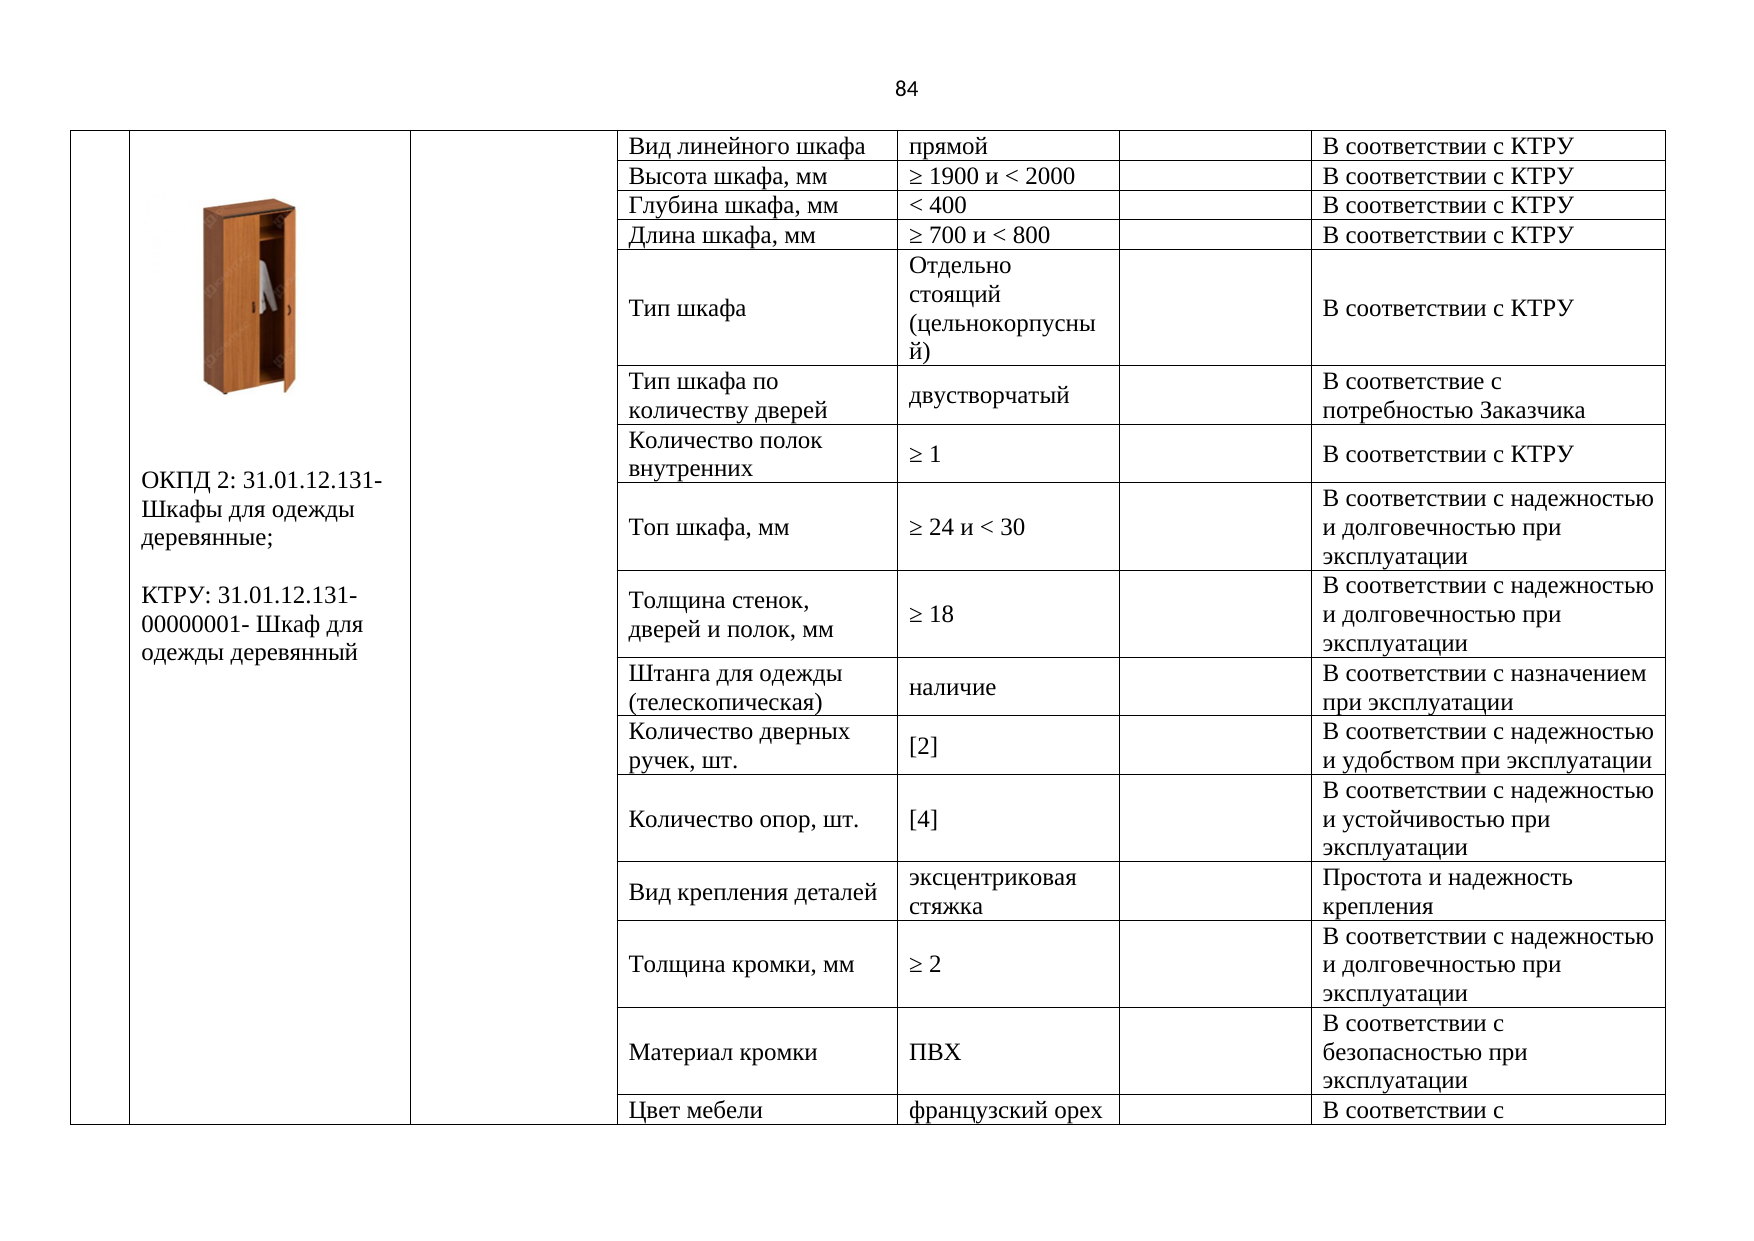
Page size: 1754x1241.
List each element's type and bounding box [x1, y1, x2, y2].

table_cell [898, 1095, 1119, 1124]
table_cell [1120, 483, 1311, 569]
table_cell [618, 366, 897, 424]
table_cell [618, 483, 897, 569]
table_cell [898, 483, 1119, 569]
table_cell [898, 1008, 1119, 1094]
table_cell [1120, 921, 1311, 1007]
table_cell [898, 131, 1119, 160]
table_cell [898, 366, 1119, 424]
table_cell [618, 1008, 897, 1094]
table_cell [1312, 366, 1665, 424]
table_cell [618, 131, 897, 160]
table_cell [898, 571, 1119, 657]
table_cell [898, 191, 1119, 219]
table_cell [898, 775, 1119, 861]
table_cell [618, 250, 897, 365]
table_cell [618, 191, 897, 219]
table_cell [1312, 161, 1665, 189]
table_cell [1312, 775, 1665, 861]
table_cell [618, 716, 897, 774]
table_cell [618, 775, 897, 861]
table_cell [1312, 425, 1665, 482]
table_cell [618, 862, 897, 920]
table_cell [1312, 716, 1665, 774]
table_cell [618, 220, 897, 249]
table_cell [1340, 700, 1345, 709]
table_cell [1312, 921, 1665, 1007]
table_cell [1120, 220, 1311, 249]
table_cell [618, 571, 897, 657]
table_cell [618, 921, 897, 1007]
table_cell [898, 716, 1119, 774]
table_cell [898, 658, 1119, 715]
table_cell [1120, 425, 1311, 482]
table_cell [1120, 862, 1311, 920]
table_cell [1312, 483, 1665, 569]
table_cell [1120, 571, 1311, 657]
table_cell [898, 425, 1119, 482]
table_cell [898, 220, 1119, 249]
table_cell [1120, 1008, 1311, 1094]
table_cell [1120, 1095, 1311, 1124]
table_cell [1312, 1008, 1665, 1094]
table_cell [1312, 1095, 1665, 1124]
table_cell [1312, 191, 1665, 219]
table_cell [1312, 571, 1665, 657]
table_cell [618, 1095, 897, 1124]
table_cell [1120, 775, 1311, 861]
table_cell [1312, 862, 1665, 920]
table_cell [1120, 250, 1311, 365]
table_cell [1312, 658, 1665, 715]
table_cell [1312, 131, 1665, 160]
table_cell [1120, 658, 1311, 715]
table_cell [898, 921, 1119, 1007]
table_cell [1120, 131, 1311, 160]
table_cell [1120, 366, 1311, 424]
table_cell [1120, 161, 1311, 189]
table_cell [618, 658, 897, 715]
picture [141, 188, 361, 408]
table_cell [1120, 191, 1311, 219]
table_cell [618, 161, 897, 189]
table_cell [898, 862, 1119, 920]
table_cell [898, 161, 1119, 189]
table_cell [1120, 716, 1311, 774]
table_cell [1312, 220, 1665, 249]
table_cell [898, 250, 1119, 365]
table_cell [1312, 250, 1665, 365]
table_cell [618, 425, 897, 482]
